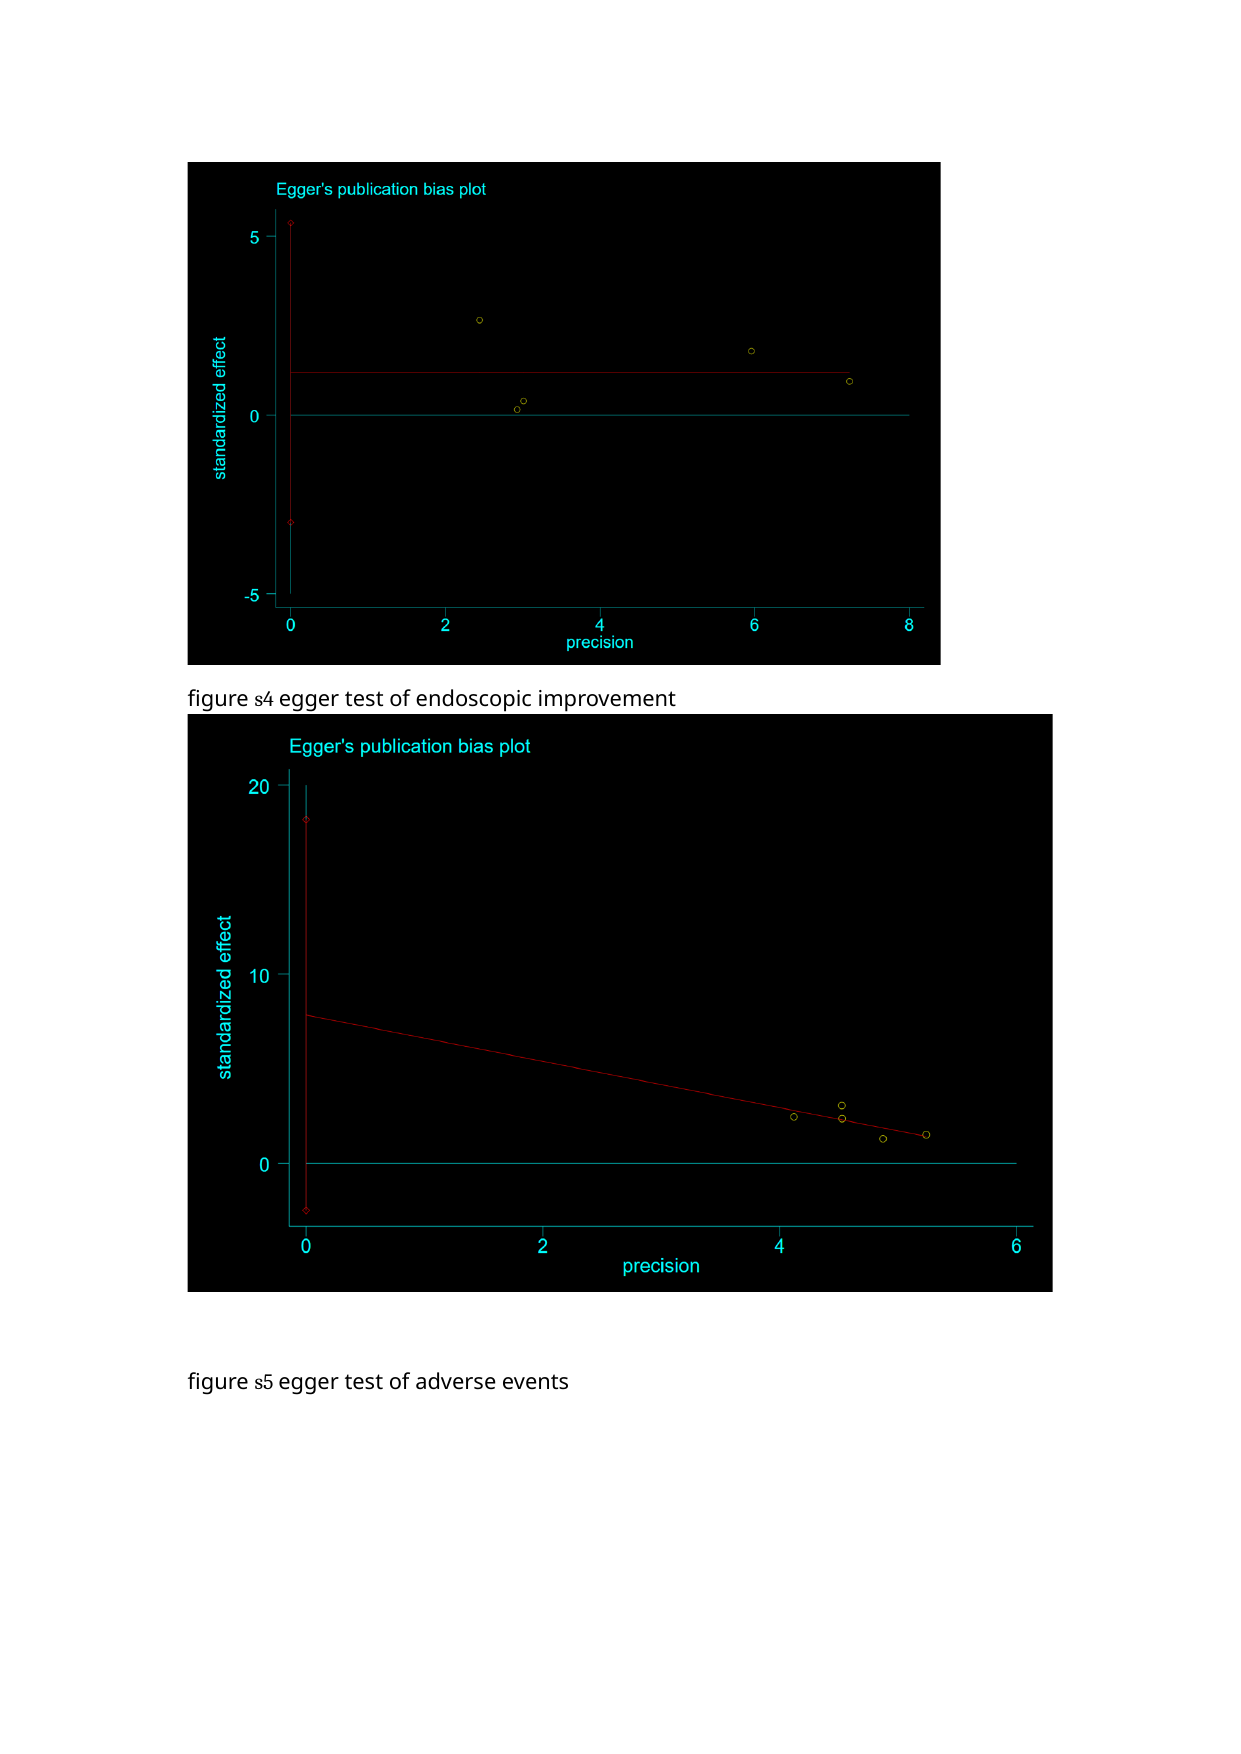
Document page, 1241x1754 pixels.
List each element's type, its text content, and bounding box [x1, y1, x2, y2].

picture [187, 162, 941, 665]
text figure s4 egger test of endoscopic improvement [187, 682, 1053, 714]
picture [187, 714, 1053, 1292]
text figure s5 egger test of adverse events [187, 1364, 1053, 1397]
